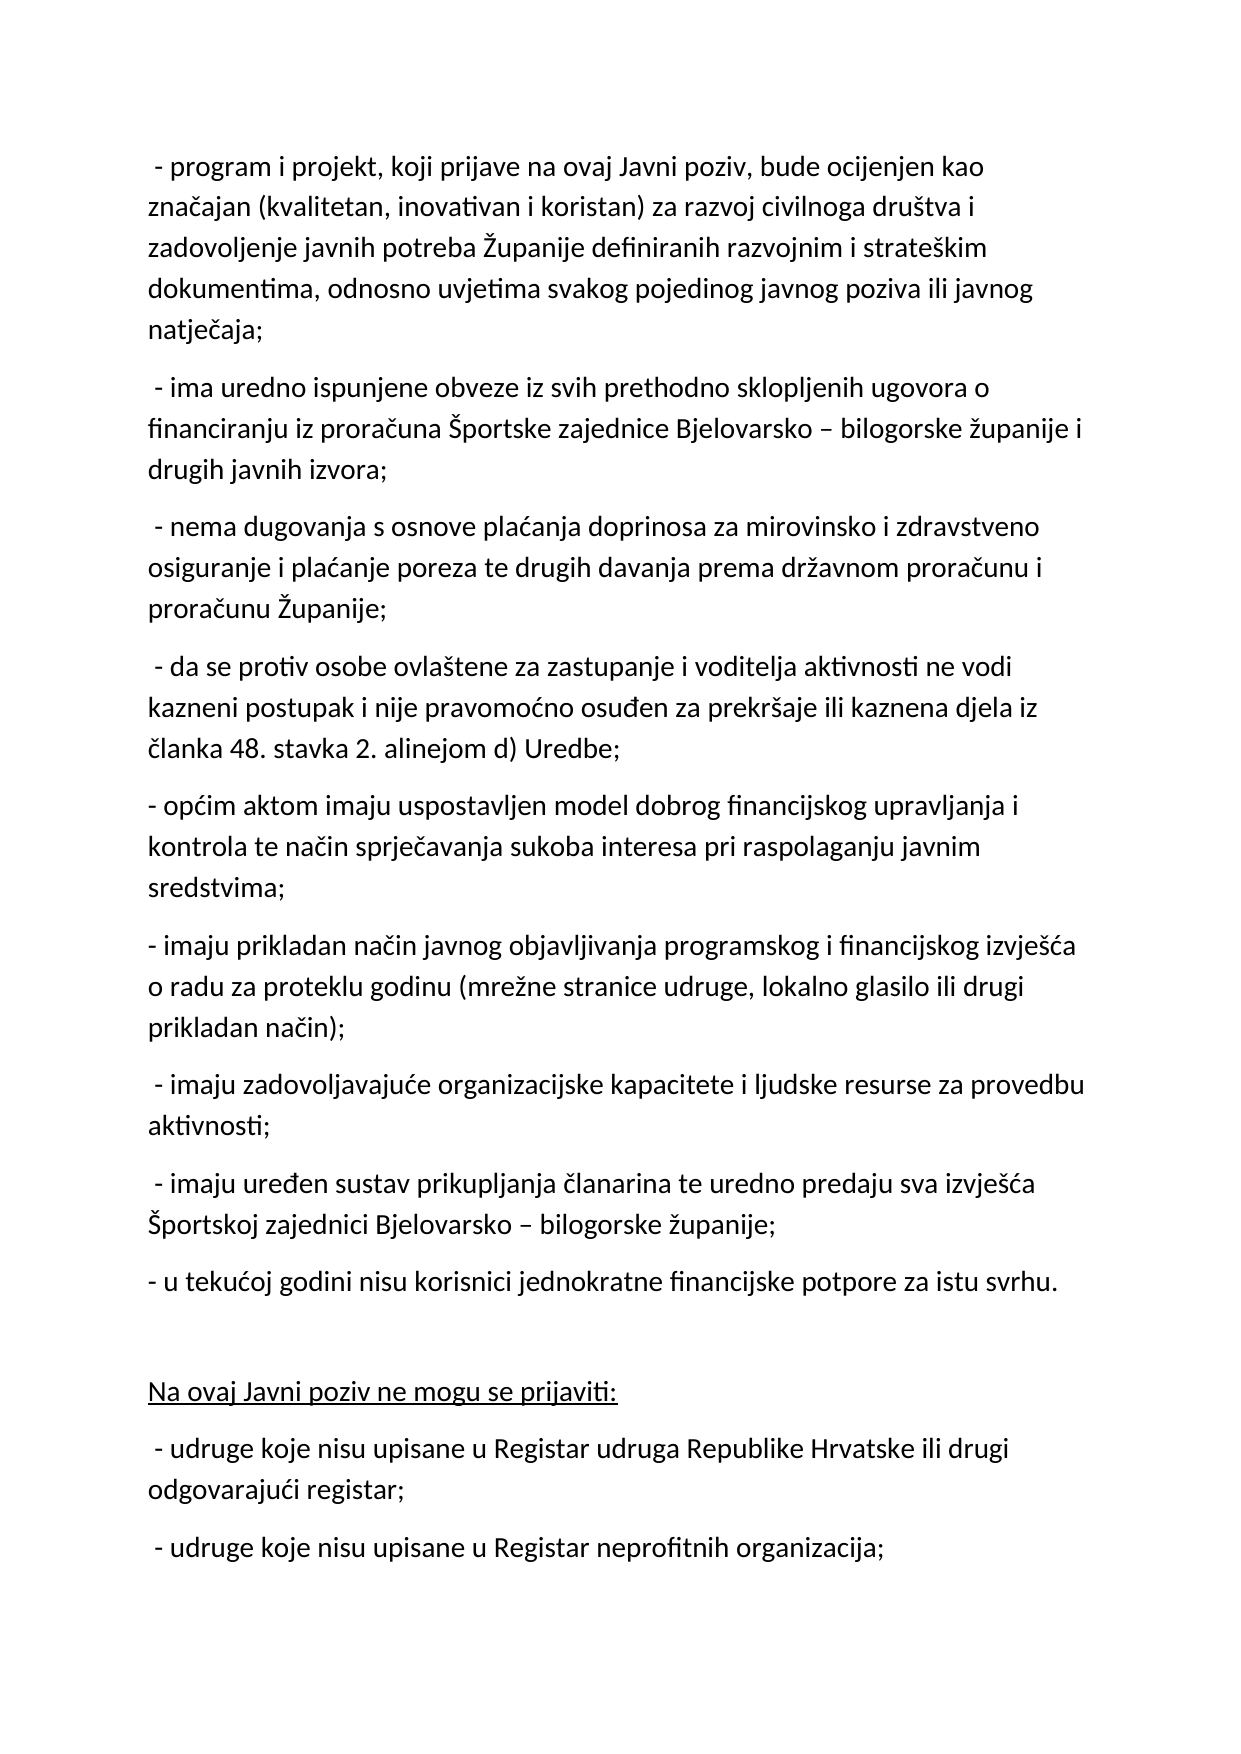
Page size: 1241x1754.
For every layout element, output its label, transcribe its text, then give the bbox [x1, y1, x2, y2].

text Na ovaj Javni poziv ne mogu se prijaviti: [148, 1373, 1093, 1408]
text - nema dugovanja s osnove plaćanja doprinosa za mirovinsko i zdravstveno osiguranje i plaćanje poreza te drugih davanja prema državnom proračunu i proračunu Županije; [148, 508, 1093, 626]
text - program i projekt, koji prijave na ovaj Javni poziv, bude ocijenjen kao značajan (kvalitetan, inovativan i koristan) za razvoj civilnoga društva i zadovoljenje javnih potreba Županije definiranih razvojnim i strateškim dokumentima, odnosno uvjetima svakog pojedinog javnog poziva ili javnog natječaja; [148, 148, 1093, 347]
text - imaju uređen sustav prikupljanja članarina te uredno predaju sva izvješća Športskoj zajednici Bjelovarsko – bilogorske županije; [148, 1165, 1093, 1241]
text - u tekućoj godini nisu korisnici jednokratne financijske potpore za istu svrhu. [148, 1263, 1093, 1299]
text - udruge koje nisu upisane u Registar udruga Republike Hrvatske ili drugi odgovarajući registar; [148, 1430, 1093, 1507]
text - imaju zadovoljavajuće organizacijske kapacitete i ljudske resurse za provedbu aktivnosti; [148, 1066, 1093, 1143]
text - općim aktom imaju uspostavljen model dobrog financijskog upravljanja i kontrola te način sprječavanja sukoba interesa pri raspolaganju javnim sredstvima; [148, 787, 1093, 905]
text - udruge koje nisu upisane u Registar neprofitnih organizacija; [148, 1529, 1093, 1564]
text - ima uredno ispunjene obveze iz svih prethodno sklopljenih ugovora o financiranju iz proračuna Športske zajednice Bjelovarsko – bilogorske županije i drugih javnih izvora; [148, 369, 1093, 486]
text - da se protiv osobe ovlaštene za zastupanje i voditelja aktivnosti ne vodi kazneni postupak i nije pravomoćno osuđen za prekršaje ili kaznena djela iz članka 48. stavka 2. alinejom d) Uredbe; [148, 648, 1093, 765]
text - imaju prikladan način javnog objavljivanja programskog i financijskog izvješća o radu za proteklu godinu (mrežne stranice udruge, lokalno glasilo ili drugi prikladan način); [148, 927, 1093, 1044]
